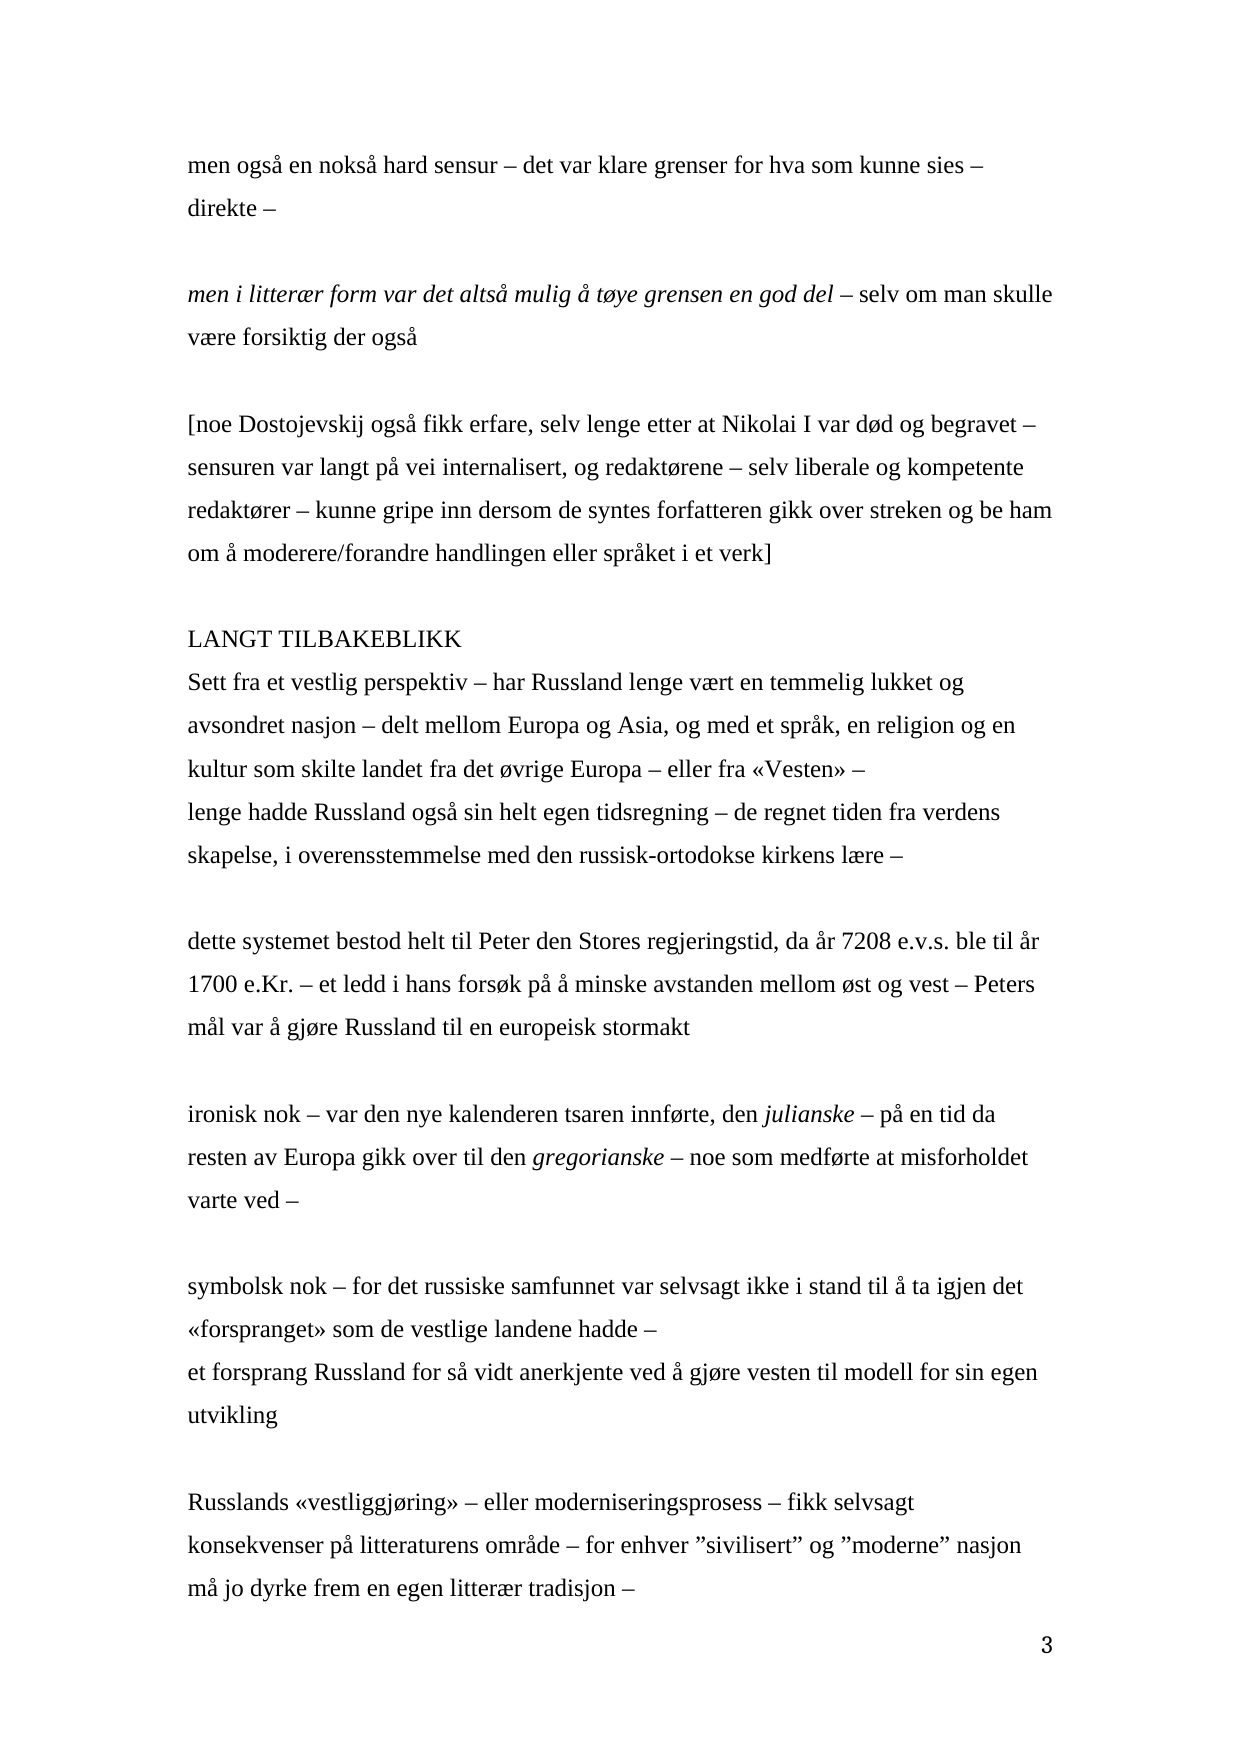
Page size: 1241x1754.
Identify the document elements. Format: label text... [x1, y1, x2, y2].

text Sett fra et vestlig perspektiv – har Russland lenge vært en temmelig lukket og avsondret nasjon – delt mellom Europa og Asia, og med et språk, en religion og en kultur som skilte landet fra det øvrige Europa – eller fra «Vesten» – [187, 667, 1053, 782]
text LANGT TILBAKEBLIKK [187, 624, 1053, 653]
text lenge hadde Russland også sin helt egen tidsregning – de regnet tiden fra verdens skapelse, i overensstemmelse med den russisk-ortodokse kirkens lære – [187, 797, 1053, 869]
text [noe Dostojevskij også fikk erfare, selv lenge etter at Nikolai I var død og begravet – sensuren var langt på vei internalisert, og redaktørene – selv liberale og kompetente redaktører – kunne gripe inn dersom de syntes forfatteren gikk over streken og be ham om å moderere/forandre handlingen eller språket i et verk] [187, 409, 1053, 567]
text ironisk nok – var den nye kalenderen tsaren innførte, den julianske – på en tid da resten av Europa gikk over til den gregorianske – noe som medførte at misforholdet varte ved – [187, 1099, 1053, 1214]
text symbolsk nok – for det russiske samfunnet var selvsagt ikke i stand til å ta igjen det «forspranget» som de vestlige landene hadde – [187, 1271, 1053, 1343]
text Russlands «vestliggjøring» – eller moderniseringsprosess – fikk selvsagt konsekvenser på litteraturens område – for enhver ”sivilisert” og ”moderne” nasjon må jo dyrke frem en egen litterær tradisjon – [187, 1487, 1053, 1602]
text et forsprang Russland for så vidt anerkjente ved å gjøre vesten til modell for sin egen utvikling [187, 1357, 1053, 1429]
text dette systemet bestod helt til Peter den Stores regjeringstid, da år 7208 e.v.s. ble til år 1700 e.Kr. – et ledd i hans forsøk på å minske avstanden mellom øst og vest – Peters mål var å gjøre Russland til en europeisk stormakt [187, 926, 1053, 1041]
text men i litterær form var det altså mulig å tøye grensen en god del – selv om man skulle være forsiktig der også [187, 279, 1053, 351]
text men også en nokså hard sensur – det var klare grenser for hva som kunne sies – direkte – [187, 150, 1053, 222]
